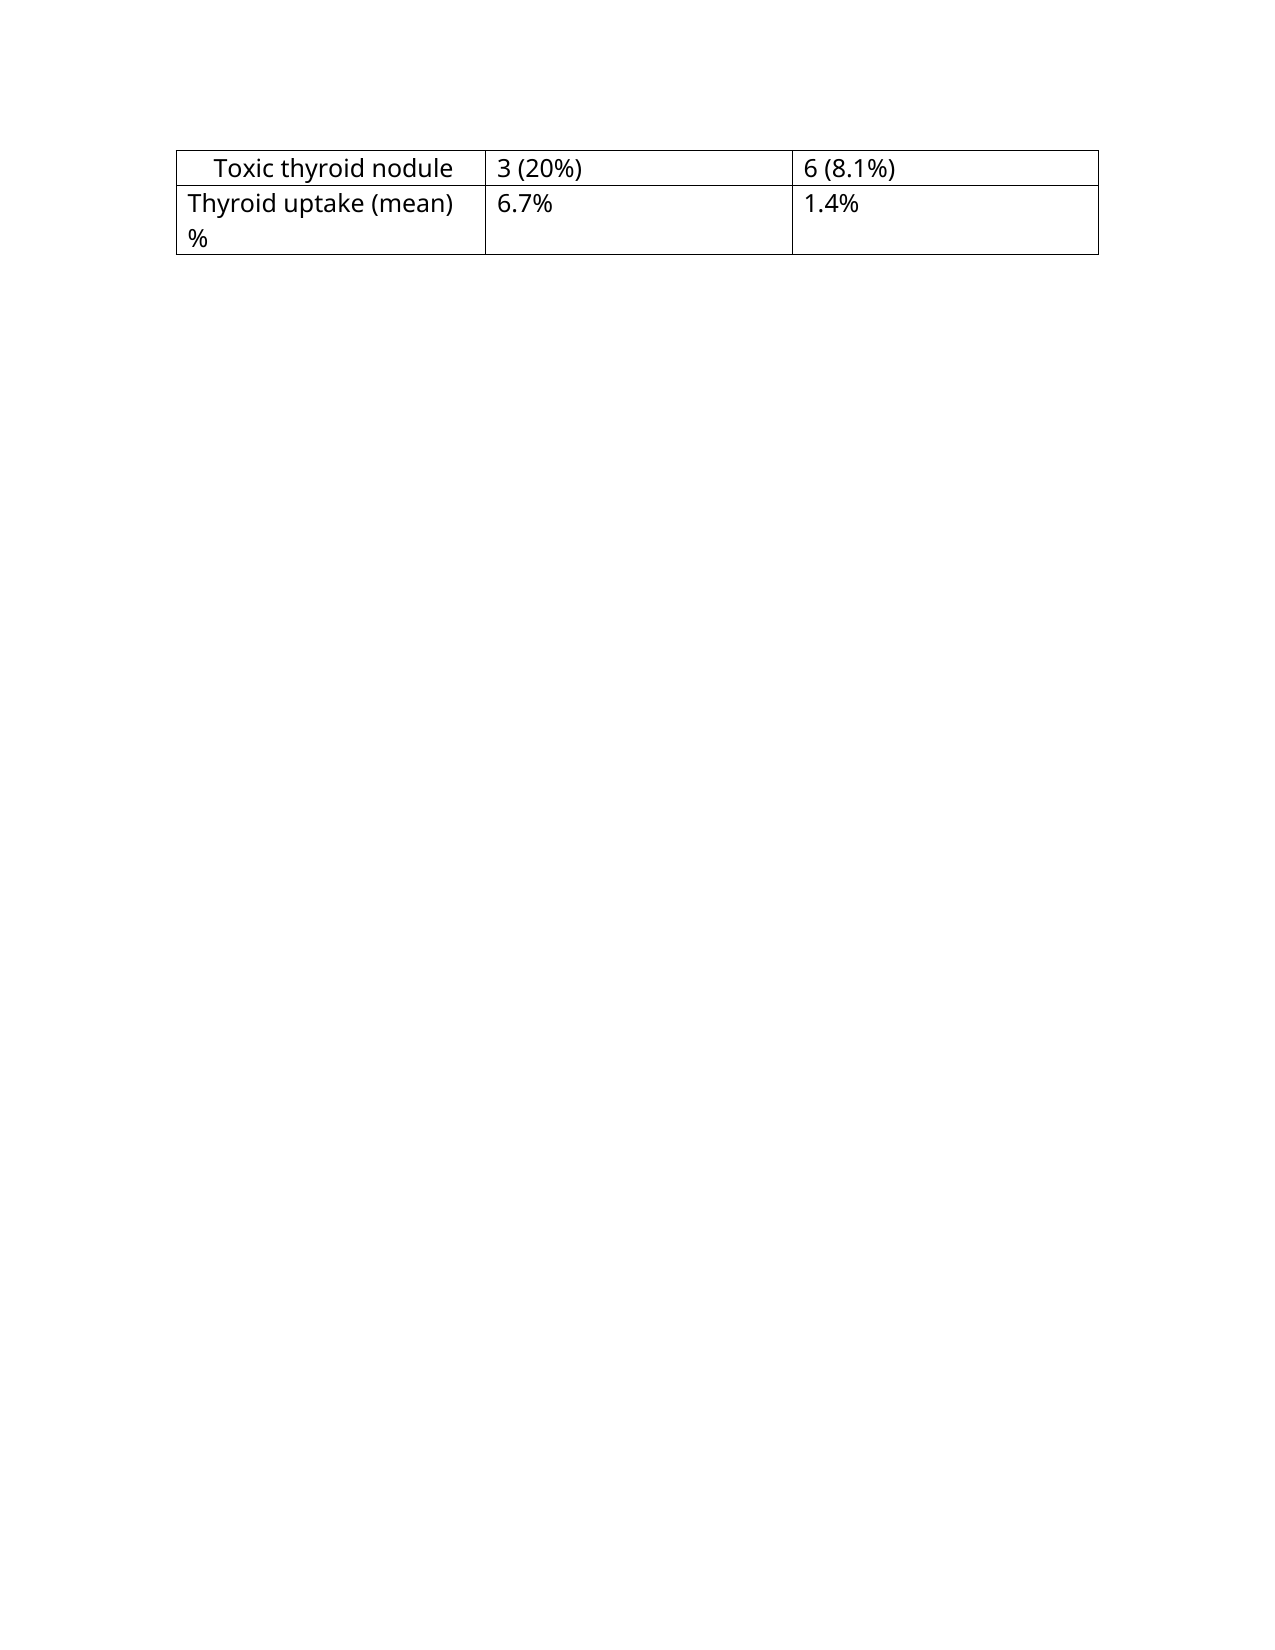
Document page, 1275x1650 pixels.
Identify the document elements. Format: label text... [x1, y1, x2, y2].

table_cell 6.7% [486, 186, 792, 254]
table_cell Thyroid uptake (mean) % [177, 186, 485, 254]
table_cell 3 (20%) [486, 151, 792, 185]
table_cell Toxic thyroid nodule [177, 151, 485, 185]
table_cell 1.4% [793, 186, 1098, 254]
table_cell 6 (8.1%) [793, 151, 1098, 185]
